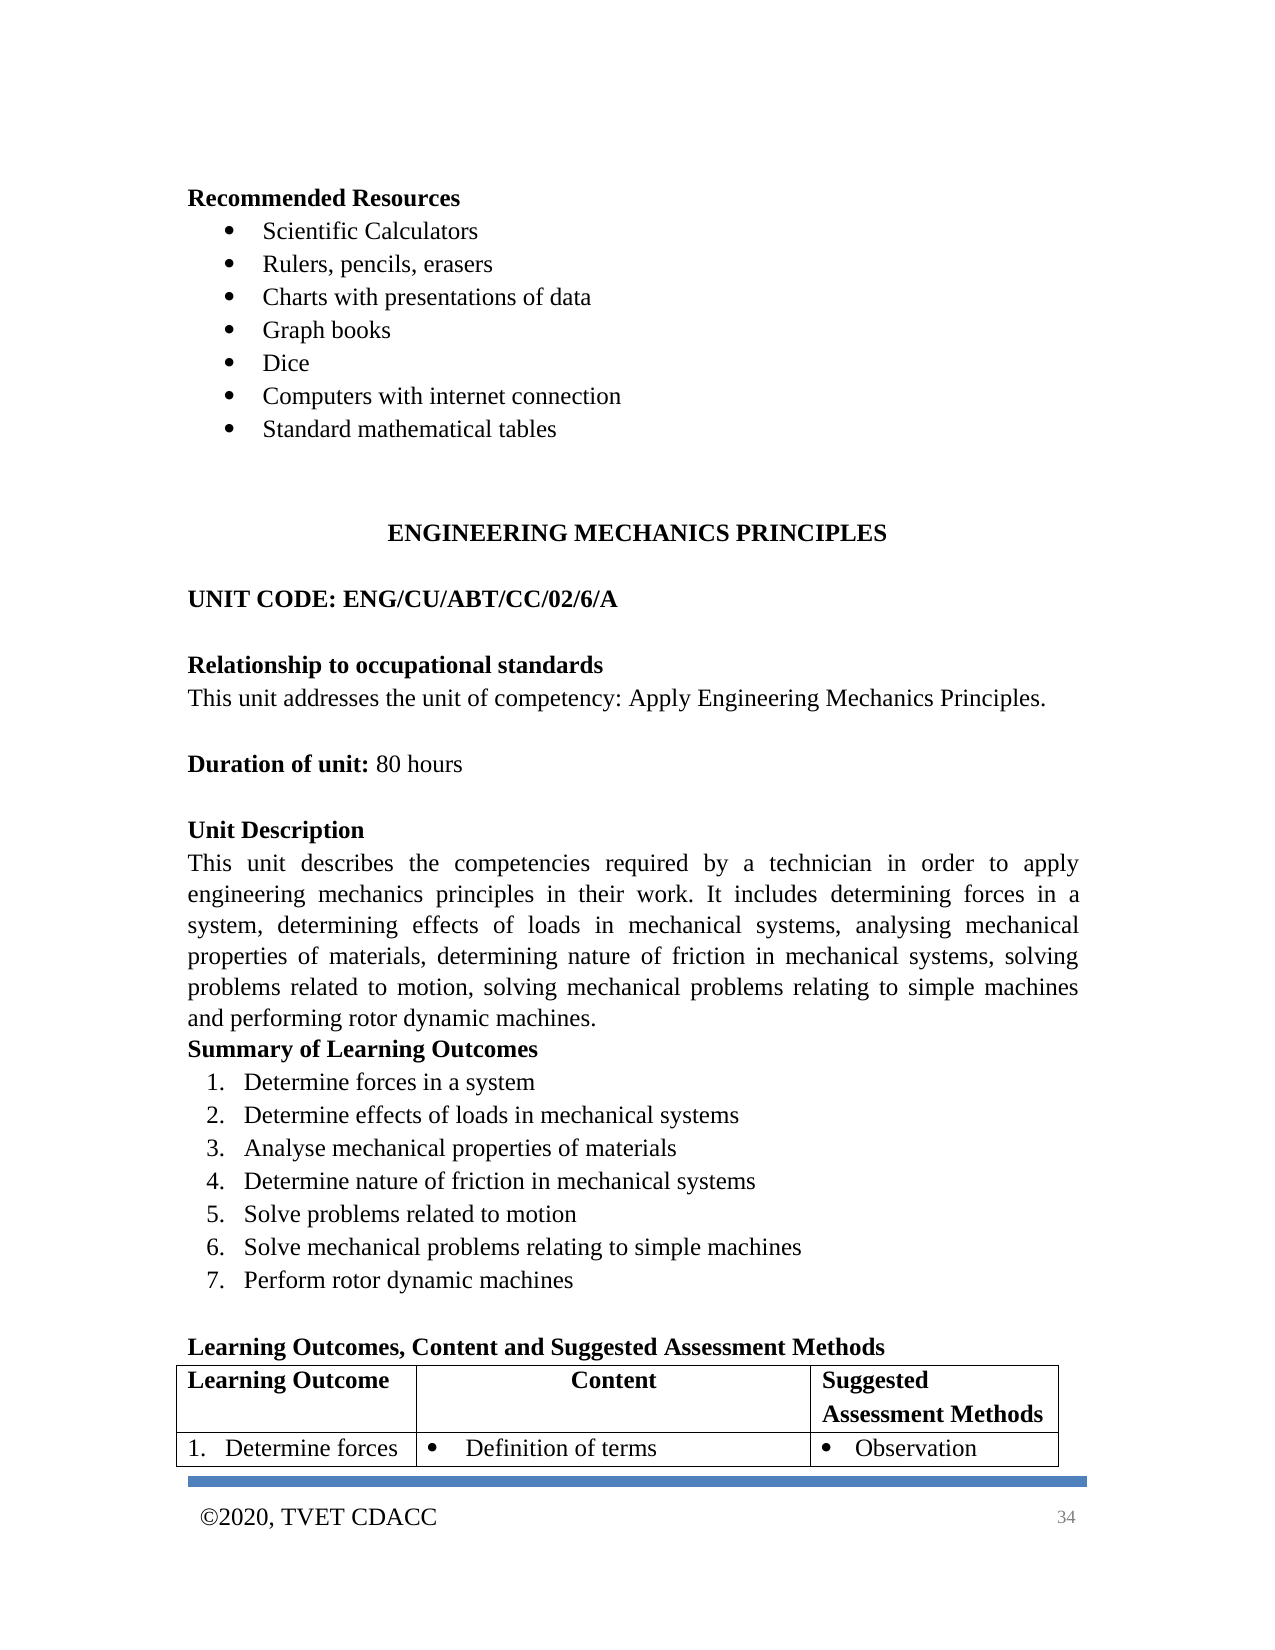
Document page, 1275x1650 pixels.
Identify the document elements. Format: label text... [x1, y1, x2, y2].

list Standard mathematical tables [225, 414, 1087, 443]
list Computers with internet connection [225, 381, 1087, 410]
list Solve mechanical problems relating to simple machines [206, 1232, 1087, 1261]
list Dice [225, 348, 1087, 377]
text Recommended Resources [187, 183, 1087, 212]
text ENGINEERING MECHANICS PRINCIPLES [187, 518, 1087, 547]
list Rulers, pencils, erasers [225, 249, 1087, 278]
table_header Learning Outcome [177, 1366, 416, 1432]
list Solve problems related to motion [206, 1199, 1087, 1228]
list Graph books [225, 315, 1087, 344]
text Relationship to occupational standards [187, 650, 1087, 679]
text This unit describes the competencies required by a technician in order to apply engineering mechanics principles in their work. It includes determining forces in a system, determining effects of loads in mechanical systems, analysing mechanical properties of materials, determining nature of friction in mechanical systems, solving problems related to motion, solving mechanical problems relating to simple machines and performing rotor dynamic machines. [187, 848, 1080, 1032]
text Unit Description [187, 815, 1087, 844]
table_cell Determine forces in a system [177, 1433, 416, 1466]
list Perform rotor dynamic machines [206, 1266, 1087, 1294]
list Determine effects of loads in mechanical systems [206, 1100, 1087, 1129]
table_header Content [417, 1366, 810, 1432]
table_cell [417, 1433, 810, 1466]
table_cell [811, 1433, 1058, 1466]
list Charts with presentations of data [225, 282, 1087, 311]
list Determine forces in a system [206, 1067, 1087, 1096]
list Scientific Calculators [225, 216, 1087, 245]
text Learning Outcomes, Content and Suggested Assessment Methods [187, 1332, 1087, 1360]
text Summary of Learning Outcomes [187, 1034, 1087, 1063]
list Determine nature of friction in mechanical systems [206, 1166, 1087, 1195]
table_header Suggested Assessment Methods [811, 1366, 1058, 1432]
list Analyse mechanical properties of materials [206, 1133, 1087, 1162]
text This unit addresses the unit of competency: Apply Engineering Mechanics Principles. [187, 683, 1087, 712]
text Duration of unit: 80 hours [187, 749, 1087, 778]
text UNIT CODE: ENG/CU/ABT/CC/02/6/A [187, 584, 1087, 613]
